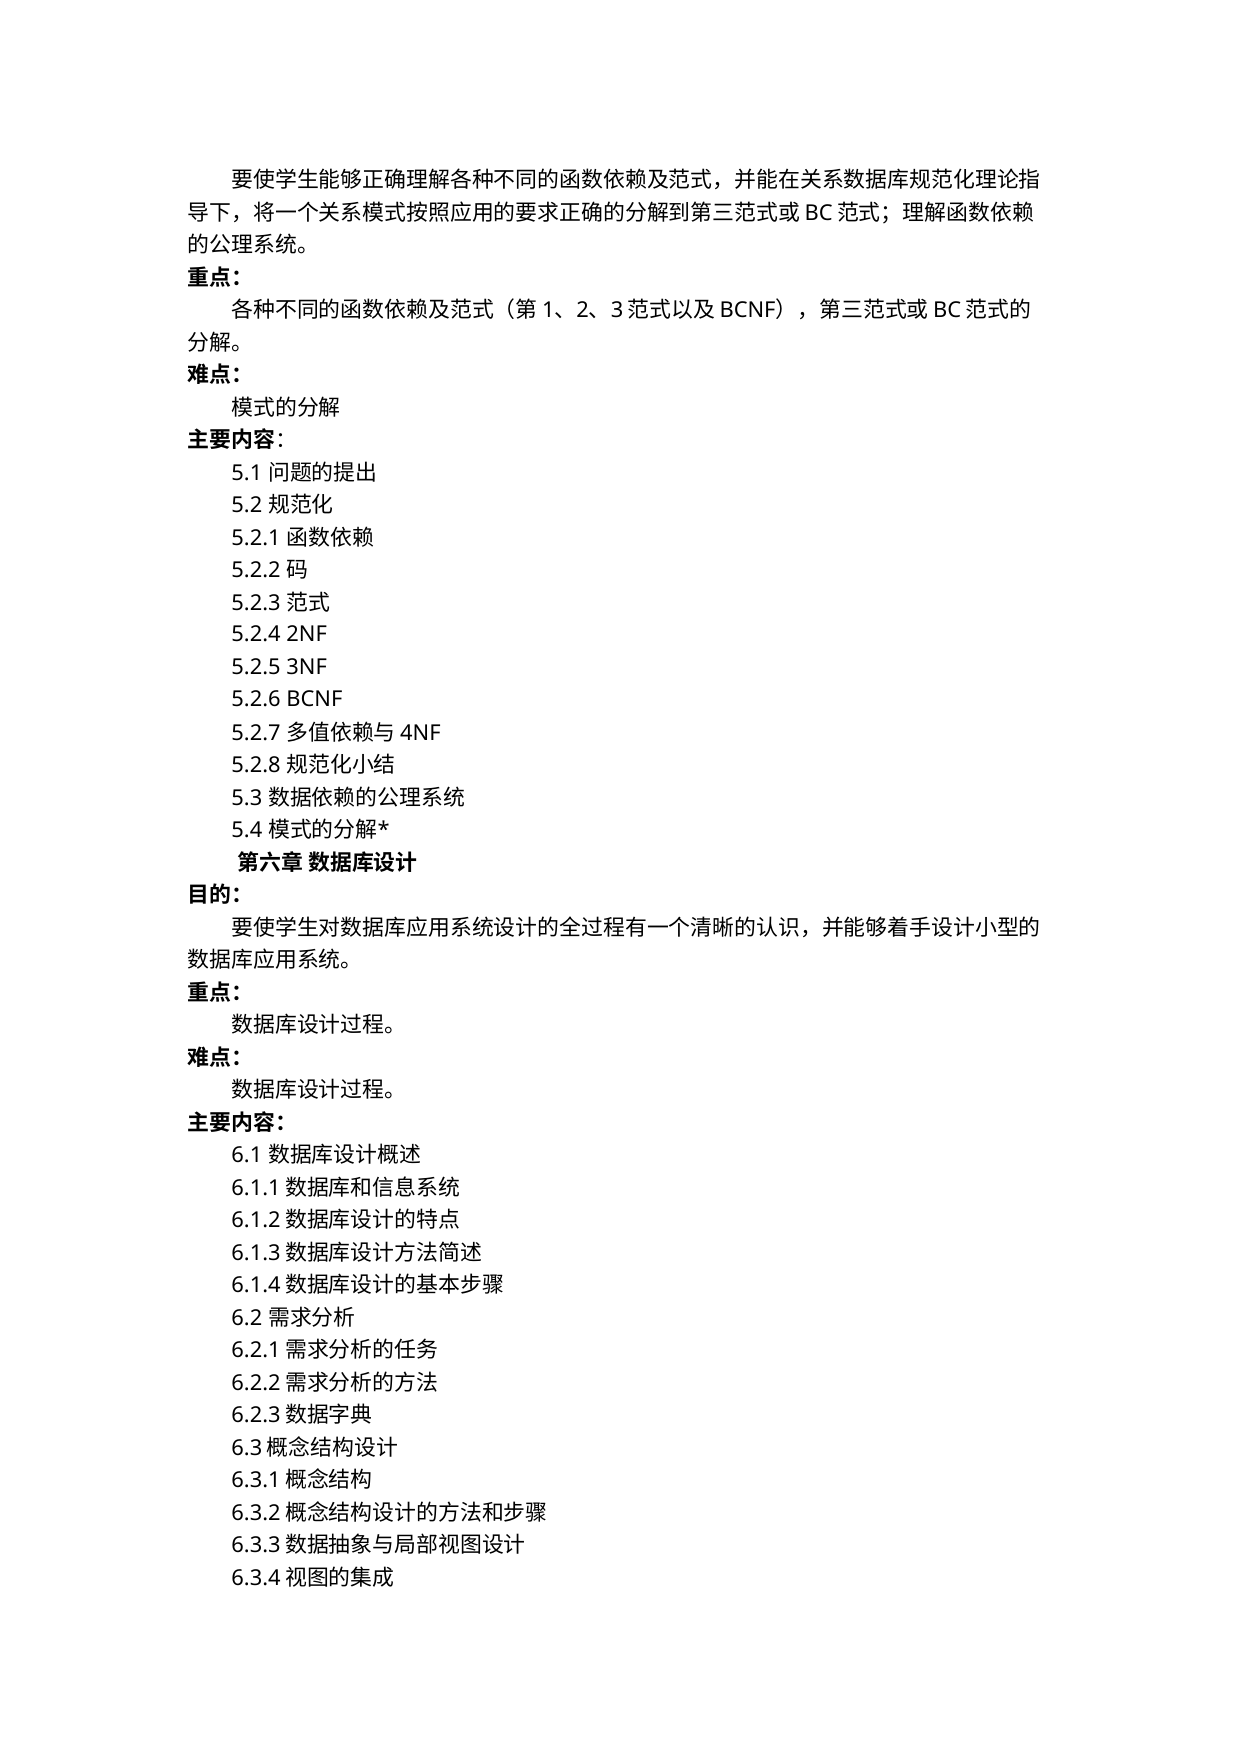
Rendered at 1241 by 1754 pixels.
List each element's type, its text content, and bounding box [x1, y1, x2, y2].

text 数据库设计过程。 [187, 1007, 1053, 1039]
text 6.1.2数据库设计的特点 [187, 1202, 1053, 1234]
text 重点： [187, 974, 1053, 1007]
text 5.2.5 3NF [187, 649, 1053, 682]
text 主要内容： [187, 1104, 1053, 1137]
text 5.2.3 范式 [187, 584, 1053, 617]
text 6.3.1概念结构 [187, 1462, 1053, 1494]
text 6.3.2概念结构设计的方法和步骤 [187, 1494, 1053, 1527]
text 重点： [187, 259, 1053, 292]
text 6.1.4数据库设计的基本步骤 [187, 1267, 1053, 1299]
text 6.3.3数据抽象与局部视图设计 [187, 1527, 1053, 1559]
text 6.1.1数据库和信息系统 [187, 1169, 1053, 1202]
text 6.1.3数据库设计方法简述 [187, 1234, 1053, 1267]
text 要使学生对数据库应用系统设计的全过程有一个清晰的认识，并能够着手设计小型的数据库应用系统。 [187, 909, 1053, 974]
text 难点： [187, 1039, 1053, 1072]
text 5.2 规范化 [187, 487, 1053, 519]
text 6.3.4视图的集成 [187, 1559, 1053, 1592]
text 主要内容： [187, 422, 1053, 454]
text 5.2.7 多值依赖与4NF [187, 714, 1053, 747]
text 目的： [187, 877, 1053, 909]
text 要使学生能够正确理解各种不同的函数依赖及范式，并能在关系数据库规范化理论指导下，将一个关系模式按照应用的要求正确的分解到第三范式或BC范式；理解函数依赖的公理系统。 [187, 162, 1053, 259]
text 5.1 问题的提出 [187, 454, 1053, 487]
text 6.3概念结构设计 [187, 1429, 1053, 1462]
text 难点： [187, 357, 1053, 389]
text 6.2 需求分析 [187, 1299, 1053, 1332]
text 5.2.8 规范化小结 [187, 747, 1053, 779]
text 6.2.3数据字典 [187, 1397, 1053, 1429]
text 5.2.2 码 [187, 552, 1053, 584]
text 数据库设计过程。 [187, 1072, 1053, 1104]
text 各种不同的函数依赖及范式（第1、2、3范式以及BCNF），第三范式或BC范式的分解。 [187, 292, 1053, 357]
text 第六章 数据库设计 [187, 844, 1053, 877]
text 5.2.1 函数依赖 [187, 519, 1053, 552]
text 6.2.2需求分析的方法 [187, 1364, 1053, 1397]
text 模式的分解 [187, 389, 1053, 422]
text 5.2.4 2NF [187, 617, 1053, 649]
text 5.2.6 BCNF [187, 682, 1053, 714]
text 5.3 数据依赖的公理系统 [187, 779, 1053, 812]
text 5.4 模式的分解* [187, 812, 1053, 844]
text 6.2.1需求分析的任务 [187, 1332, 1053, 1364]
text 6.1 数据库设计概述 [187, 1137, 1053, 1169]
